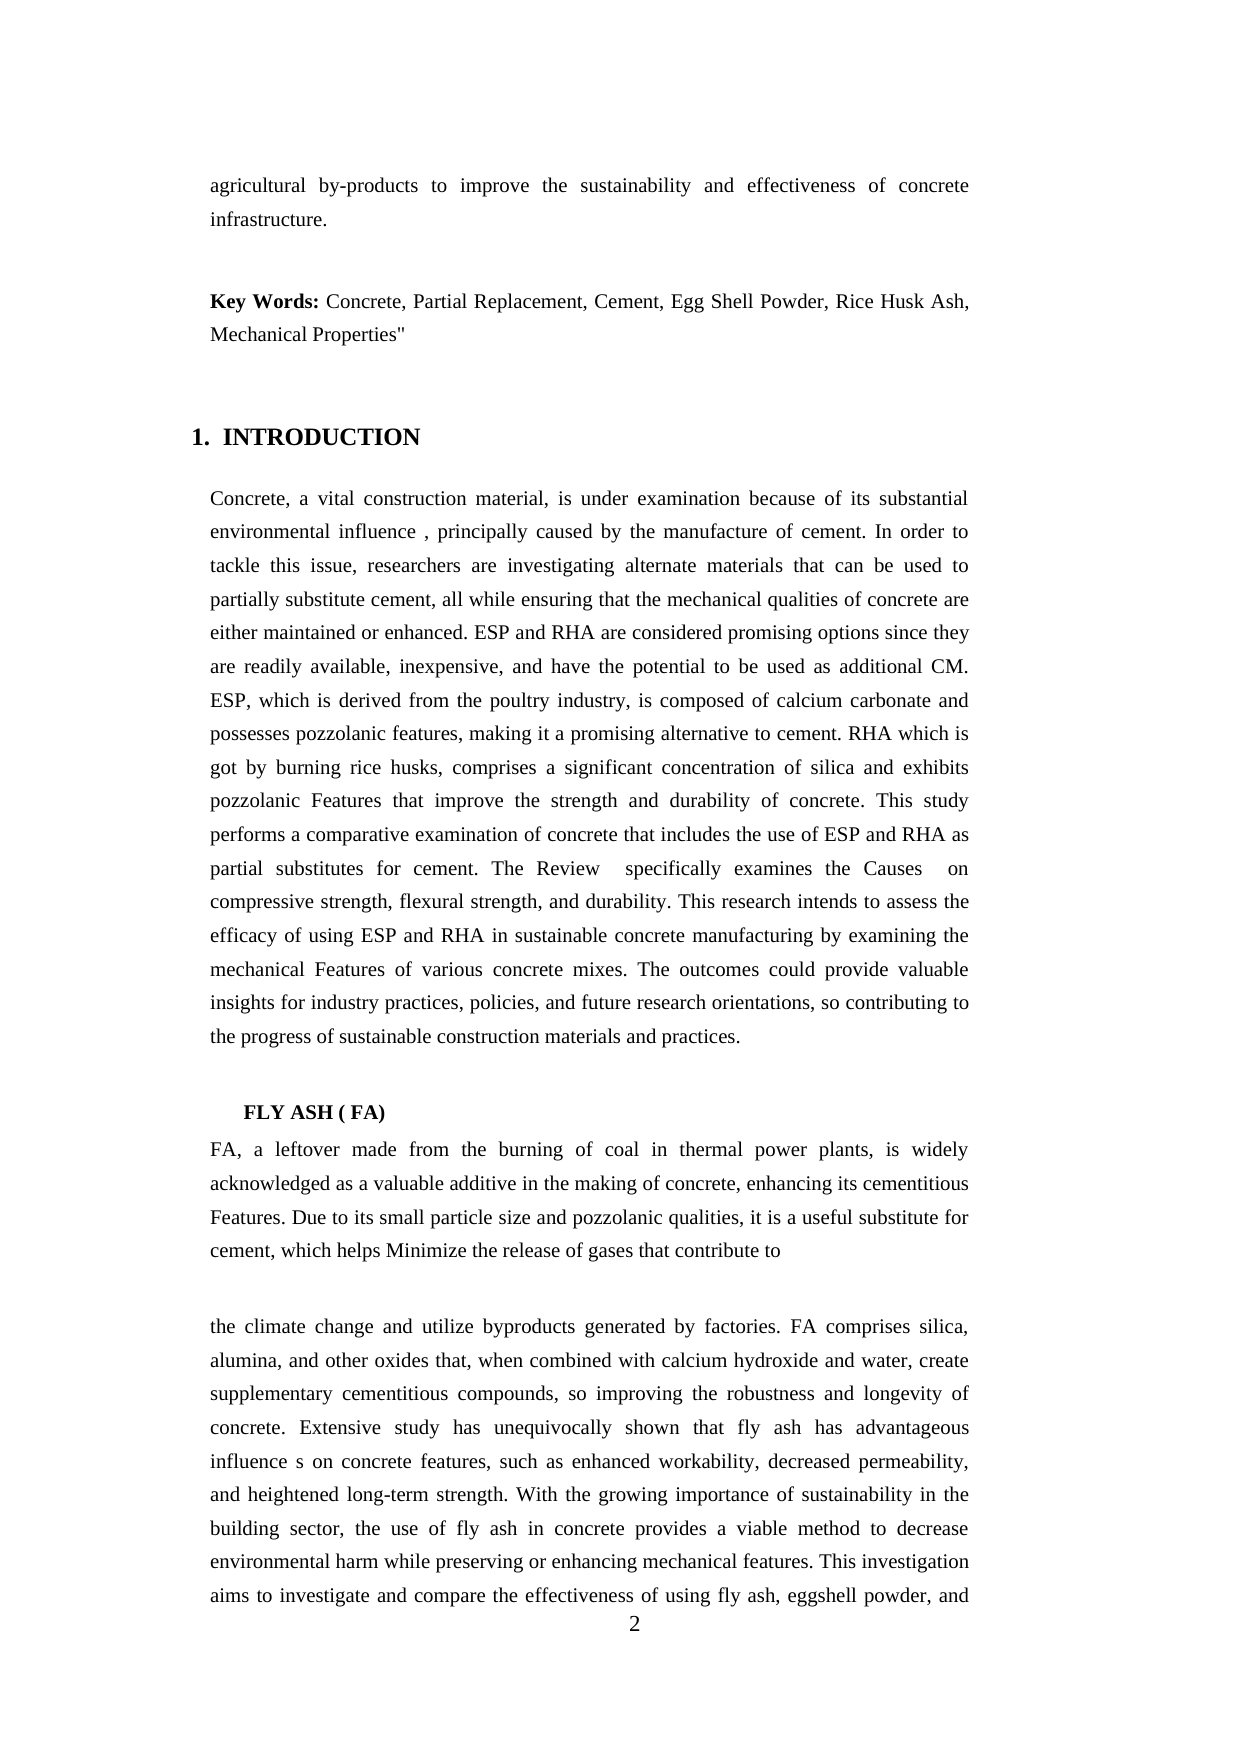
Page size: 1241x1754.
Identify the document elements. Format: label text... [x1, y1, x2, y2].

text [210, 173, 970, 231]
text FA, a leftover made from the burning of coal in thermal power plants, is widely acknowledged as a valuable additive in the making of concrete, enhancing its cementitious Features. Due to its small particle size and pozzolanic qualities, it is a useful substitute for cement, which helps Minimize the release of gases that contribute to [210, 1137, 970, 1262]
text Concrete, a vital construction material, is under examination because of its substantial environmental influence , principally caused by the manufacture of cement. In order to tackle this issue, researchers are investigating alternate materials that can be used to partially substitute cement, all while ensuring that the mechanical qualities of concrete are either maintained or enhanced. ESP and RHA are considered promising options since they are readily available, inexpensive, and have the potential to be used as additional CM. ESP, which is derived from the poultry industry, is composed of calcium carbonate and possesses pozzolanic features, making it a promising alternative to cement. RHA which is got by burning rice husks, comprises a significant concentration of silica and exhibits pozzolanic Features that improve the strength and durability of concrete. This study performs a comparative examination of concrete that includes the use of ESP and RHA as partial substitutes for cement. The Review specifically examines the Causes on compressive strength, flexural strength, and durability. This research intends to assess the efficacy of using ESP and RHA in sustainable concrete manufacturing by examining the mechanical Features of various concrete mixes. The outcomes could provide valuable insights for industry practices, policies, and future research orientations, so contributing to the progress of sustainable construction materials and practices. [210, 486, 970, 1048]
subtitle INTRODUCTION [191, 422, 1094, 451]
text FLY ASH ( FA) [191, 1099, 970, 1124]
text Key Words: Concrete, Partial Replacement, Cement, Egg Shell Powder, Rice Husk Ash, Mechanical Properties" [210, 289, 970, 346]
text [210, 1314, 970, 1607]
